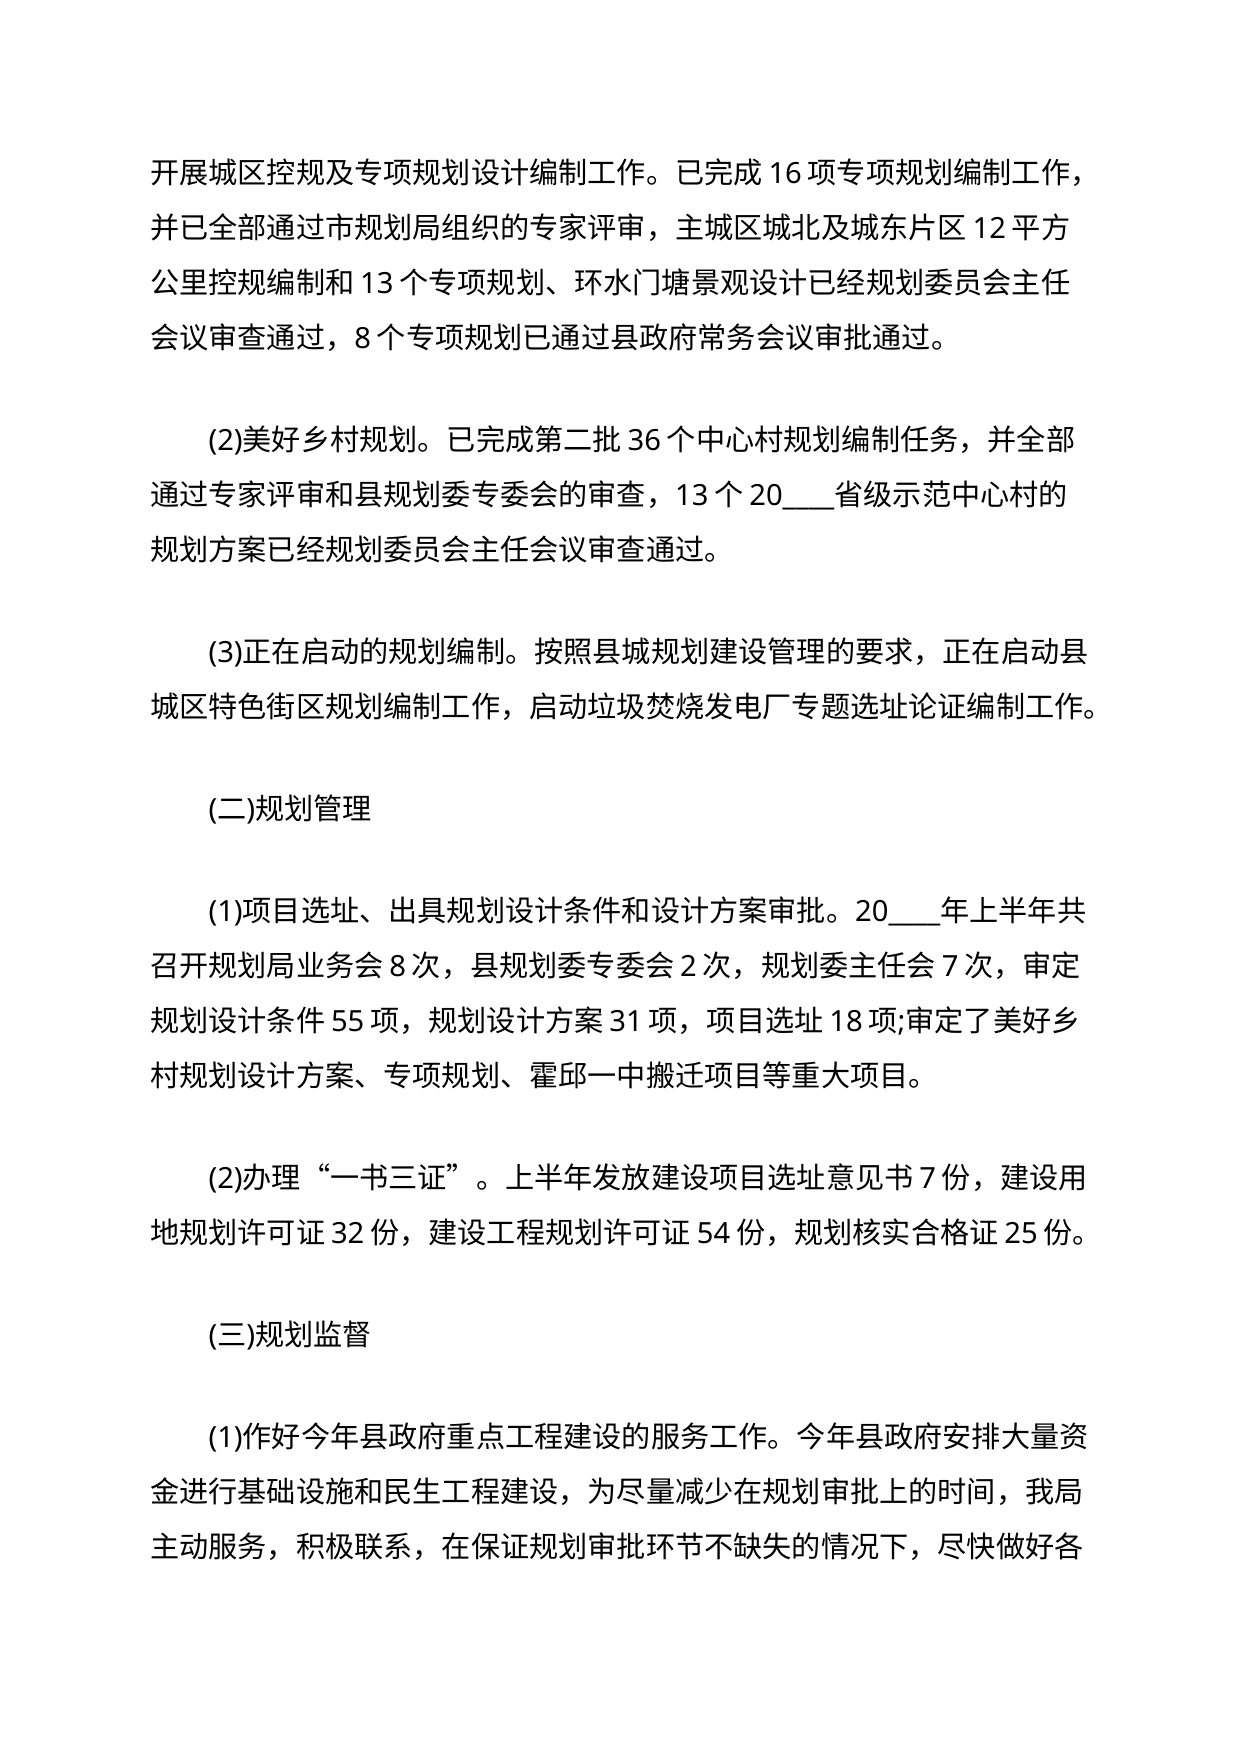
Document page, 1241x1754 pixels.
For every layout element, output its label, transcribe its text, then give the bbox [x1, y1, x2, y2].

text (2)美好乡村规划。已完成第二批36个中心村规划编制任务，并全部通过专家评审和县规划委专委会的审查，13个20____省级示范中心村的规划方案已经规划委员会主任会议审查通过。 [150, 417, 1090, 569]
text (三)规划监督 [150, 1311, 1090, 1354]
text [150, 1413, 1090, 1565]
text (二)规划管理 [150, 786, 1090, 828]
text (3)正在启动的规划编制。按照县城规划建设管理的要求，正在启动县城区特色街区规划编制工作，启动垃圾焚烧发电厂专题选址论证编制工作。 [150, 629, 1090, 726]
text (2)办理“一书三证”。上半年发放建设项目选址意见书7份，建设用地规划许可证32份，建设工程规划许可证54份，规划核实合格证25份。 [150, 1154, 1090, 1252]
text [150, 150, 1090, 357]
text (1)项目选址、出具规划设计条件和设计方案审批。20____年上半年共召开规划局业务会8次，县规划委专委会2次，规划委主任会7次，审定规划设计条件55项，规划设计方案31项，项目选址18项;审定了美好乡村规划设计方案、专项规划、霍邱一中搬迁项目等重大项目。 [150, 887, 1090, 1095]
